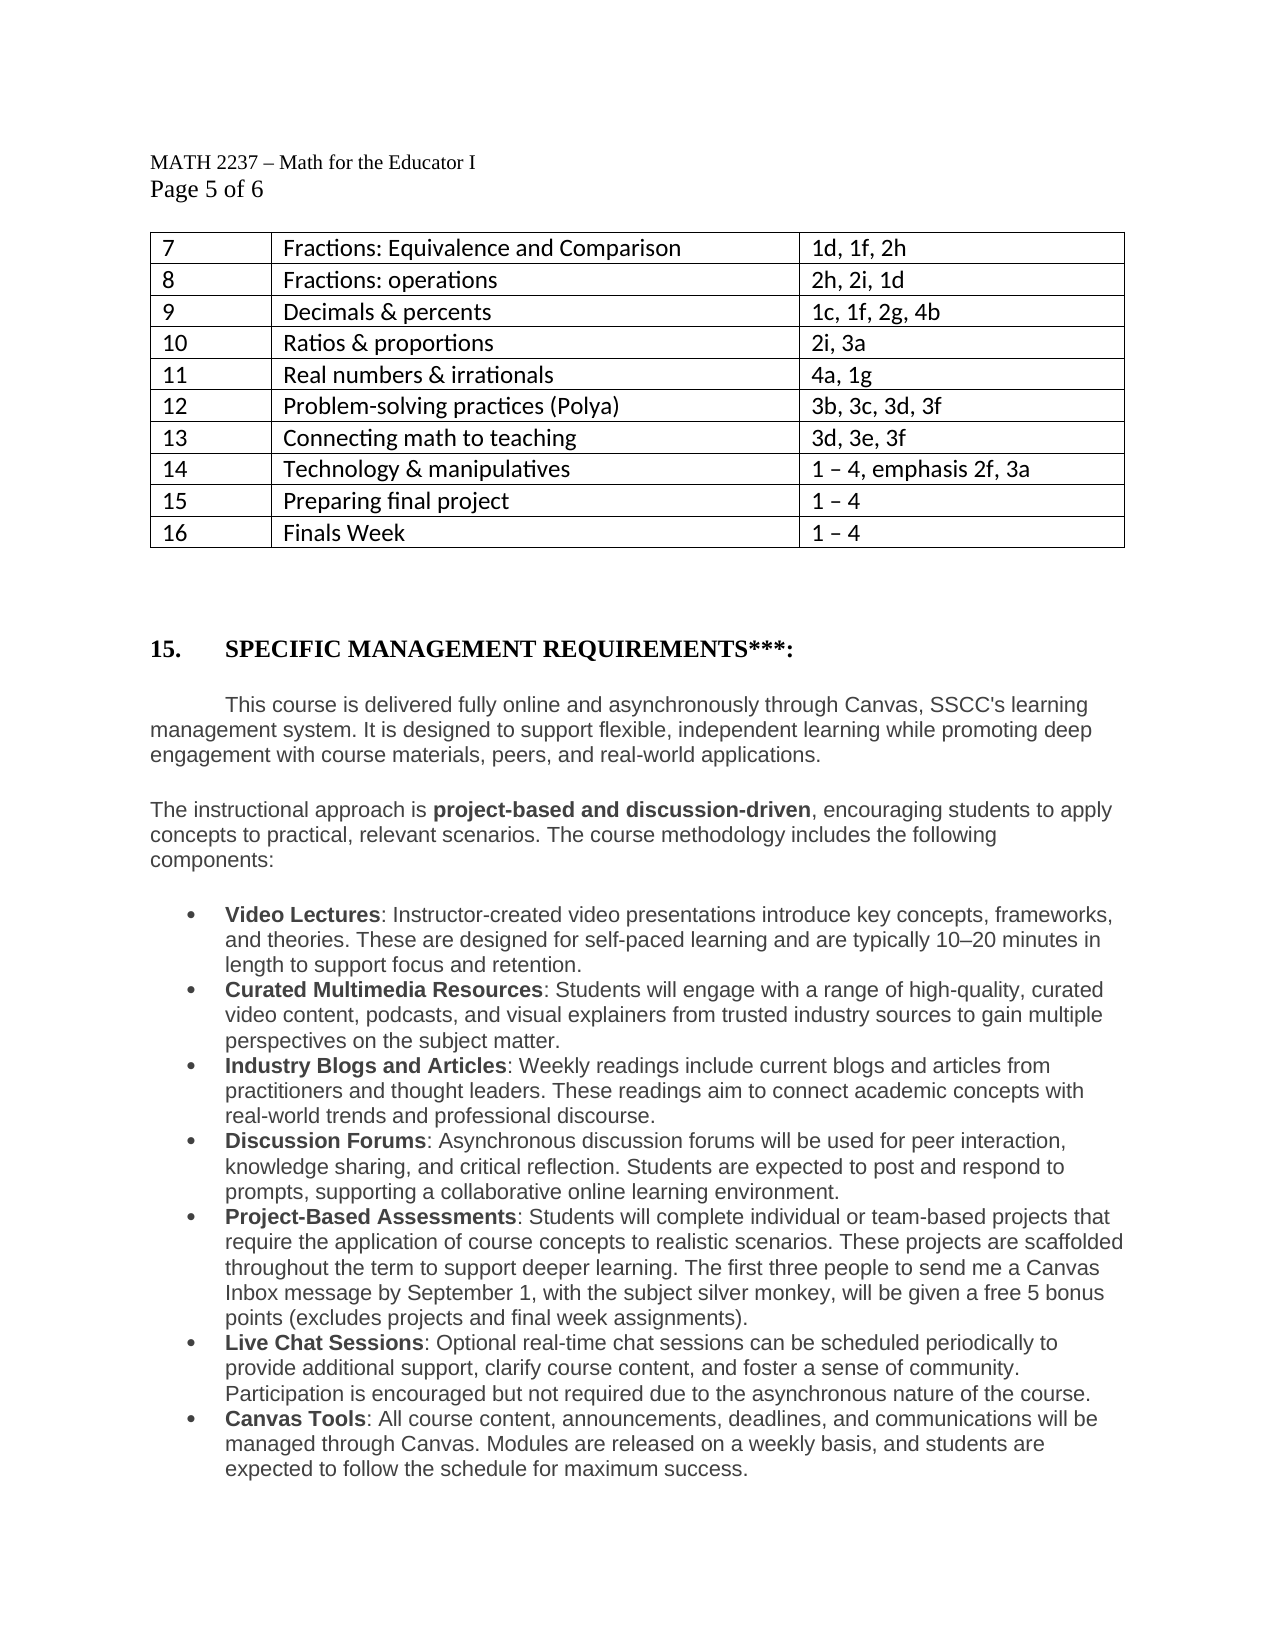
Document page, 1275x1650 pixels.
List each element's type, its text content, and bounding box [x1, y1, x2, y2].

table_cell 1 – 4 [800, 485, 1124, 516]
text This course is delivered fully online and asynchronously through Canvas, SSCC's learning management system. It is designed to support flexible, independent learning while promoting deep engagement with course materials, peers, and real-world applications. [150, 692, 1125, 768]
table_cell 10 [151, 327, 271, 358]
table_cell 1 – 4 [800, 517, 1124, 547]
table_cell 15 [151, 485, 271, 516]
table_cell Preparing final project [272, 485, 799, 516]
table_cell Finals Week [272, 517, 799, 547]
table_cell 11 [151, 359, 271, 389]
table_cell 14 [151, 454, 271, 484]
table_cell 4a, 1g [800, 359, 1124, 389]
table_cell Decimals & percents [272, 296, 799, 326]
table_cell Problem-solving practices (Polya) [272, 390, 799, 421]
list Project-Based Assessments: Students will complete individual or team-based projects that require the application of course concepts to realistic scenarios. These projects are scaffolded throughout the term to support deeper learning. The first three people to send me a Canvas Inbox message by September 1, with the subject silver monkey, will be given a free 5 bonus points (excludes projects and final week assignments). [187, 1204, 1125, 1330]
text 15. SPECIFIC MANAGEMENT REQUIREMENTS***: [150, 634, 1125, 663]
list Video Lectures: Instructor-created video presentations introduce key concepts, frameworks, and theories. These are designed for self-paced learning and are typically 10–20 minutes in length to support focus and retention. [187, 902, 1125, 977]
list Industry Blogs and Articles: Weekly readings include current blogs and articles from practitioners and thought leaders. These readings aim to connect academic concepts with real-world trends and professional discourse. [187, 1053, 1125, 1128]
table_cell Technology & manipulatives [272, 454, 799, 484]
table_cell 1d, 1f, 2h [800, 233, 1124, 263]
table_cell 1c, 1f, 2g, 4b [800, 296, 1124, 326]
table_cell 12 [151, 390, 271, 421]
list Live Chat Sessions: Optional real-time chat sessions can be scheduled periodically to provide additional support, clarify course content, and foster a sense of community. Participation is encouraged but not required due to the asynchronous nature of the course. [187, 1330, 1125, 1406]
table_cell 16 [151, 517, 271, 547]
table_cell 3b, 3c, 3d, 3f [800, 390, 1124, 421]
list Discussion Forums: Asynchronous discussion forums will be used for peer interaction, knowledge sharing, and critical reflection. Students are expected to post and respond to prompts, supporting a collaborative online learning environment. [187, 1128, 1125, 1204]
table_cell Fractions: Equivalence and Comparison [272, 233, 799, 263]
table_cell Real numbers & irrationals [272, 359, 799, 389]
list Canvas Tools: All course content, announcements, deadlines, and communications will be managed through Canvas. Modules are released on a weekly basis, and students are expected to follow the schedule for maximum success. [187, 1406, 1125, 1481]
table_cell 2i, 3a [800, 327, 1124, 358]
table_cell 7 [151, 233, 271, 263]
text The instructional approach is project-based and discussion-driven, encouraging students to apply concepts to practical, relevant scenarios. The course methodology includes the following components: [150, 797, 1125, 872]
table_cell 2h, 2i, 1d [800, 264, 1124, 295]
table_cell 9 [151, 296, 271, 326]
table_cell Connecting math to teaching [272, 422, 799, 452]
table_cell 1 – 4, emphasis 2f, 3a [800, 454, 1124, 484]
table_cell 13 [151, 422, 271, 452]
table_cell Ratios & proportions [272, 327, 799, 358]
table_cell 8 [151, 264, 271, 295]
table_cell Fractions: operations [272, 264, 799, 295]
table_cell 3d, 3e, 3f [800, 422, 1124, 452]
list Curated Multimedia Resources: Students will engage with a range of high-quality, curated video content, podcasts, and visual explainers from trusted industry sources to gain multiple perspectives on the subject matter. [187, 977, 1125, 1053]
